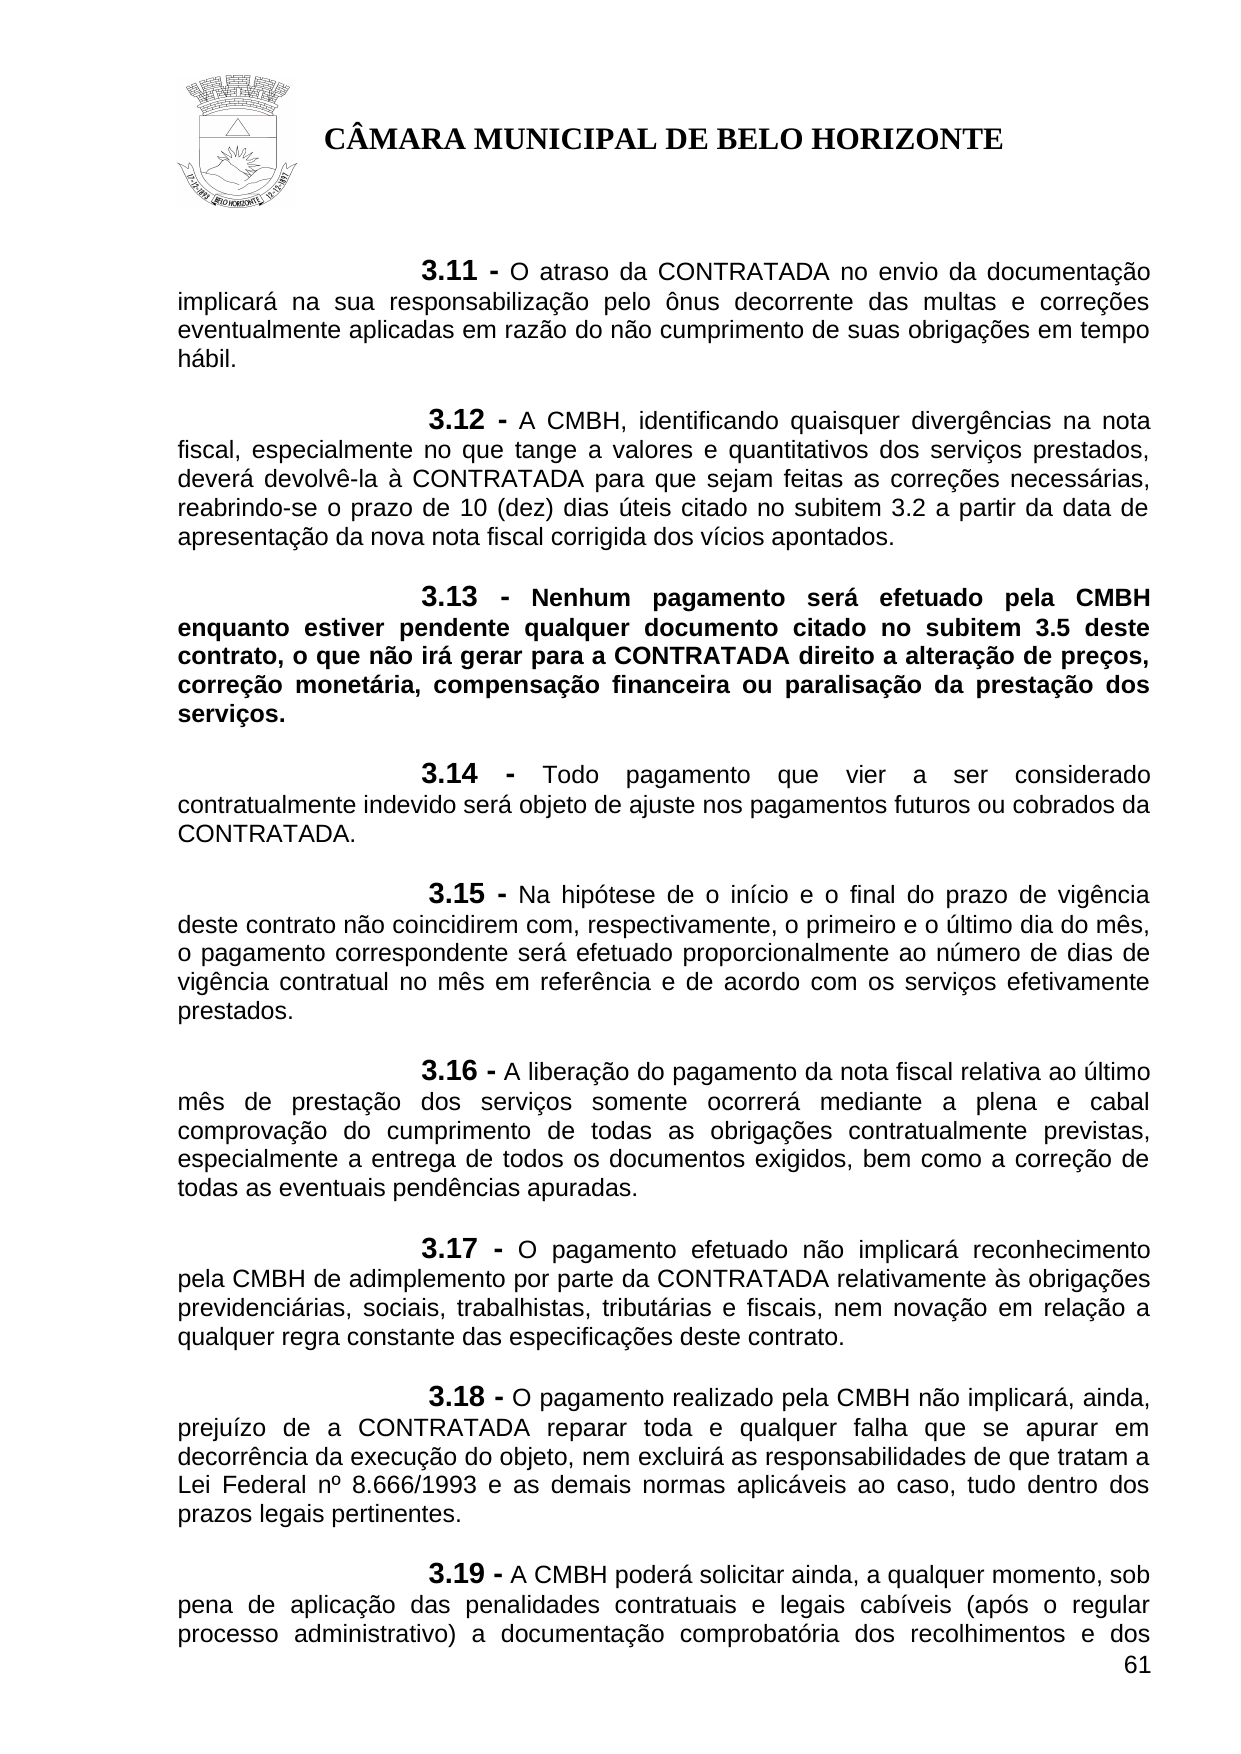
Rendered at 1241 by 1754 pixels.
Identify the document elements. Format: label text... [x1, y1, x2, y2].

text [177, 1557, 1152, 1648]
text 3.14 - Todo pagamento que vier a ser considerado contratualmente indevido será objeto de ajuste nos pagamentos futuros ou cobrados da CONTRATADA. [177, 756, 1152, 847]
text 3.13 - Nenhum pagamento será efetuado pela CMBH enquanto estiver pendente qualquer documento citado no subitem 3.5 deste contrato, o que não irá gerar para a CONTRATADA direito a alteração de preços, correção monetária, compensação financeira ou paralisação da prestação dos serviços. [177, 579, 1152, 728]
text 3.12 - A CMBH, identificando quaisquer divergências na nota fiscal, especialmente no que tange a valores e quantitativos dos serviços prestados, deverá devolvê-la à CONTRATADA para que sejam feitas as correções necessárias, reabrindo-se o prazo de 10 (dez) dias úteis citado no subitem 3.2 a partir da data de apresentação da nova nota fiscal corrigida dos vícios apontados. [177, 402, 1152, 550]
text 3.15 - Na hipótese de o início e o final do prazo de vigência deste contrato não coincidirem com, respectivamente, o primeiro e o último dia do mês, o pagamento correspondente será efetuado proporcionalmente ao número de dias de vigência contratual no mês em referência e de acordo com os serviços efetivamente prestados. [177, 876, 1152, 1025]
text 3.16 - A liberação do pagamento da nota fiscal relativa ao último mês de prestação dos serviços somente ocorrerá mediante a plena e cabal comprovação do cumprimento de todas as obrigações contratualmente previstas, especialmente a entrega de todos os documentos exigidos, bem como a correção de todas as eventuais pendências apuradas. [177, 1053, 1152, 1202]
text 3.11 - O atraso da CONTRATADA no envio da documentação implicará na sua responsabilização pelo ônus decorrente das multas e correções eventualmente aplicadas em razão do não cumprimento de suas obrigações em tempo hábil. [177, 253, 1152, 373]
text 3.17 - O pagamento efetuado não implicará reconhecimento pela CMBH de adimplemento por parte da CONTRATADA relativamente às obrigações previdenciárias, sociais, trabalhistas, tributárias e fiscais, nem novação em relação a qualquer regra constante das especificações deste contrato. [177, 1231, 1152, 1351]
text 3.18 - O pagamento realizado pela CMBH não implicará, ainda, prejuízo de a CONTRATADA reparar toda e qualquer falha que se apurar em decorrência da execução do objeto, nem excluirá as responsabilidades de que tratam a Lei Federal nº 8.666/1993 e as demais normas aplicáveis ao caso, tudo dentro dos prazos legais pertinentes. [177, 1379, 1152, 1528]
